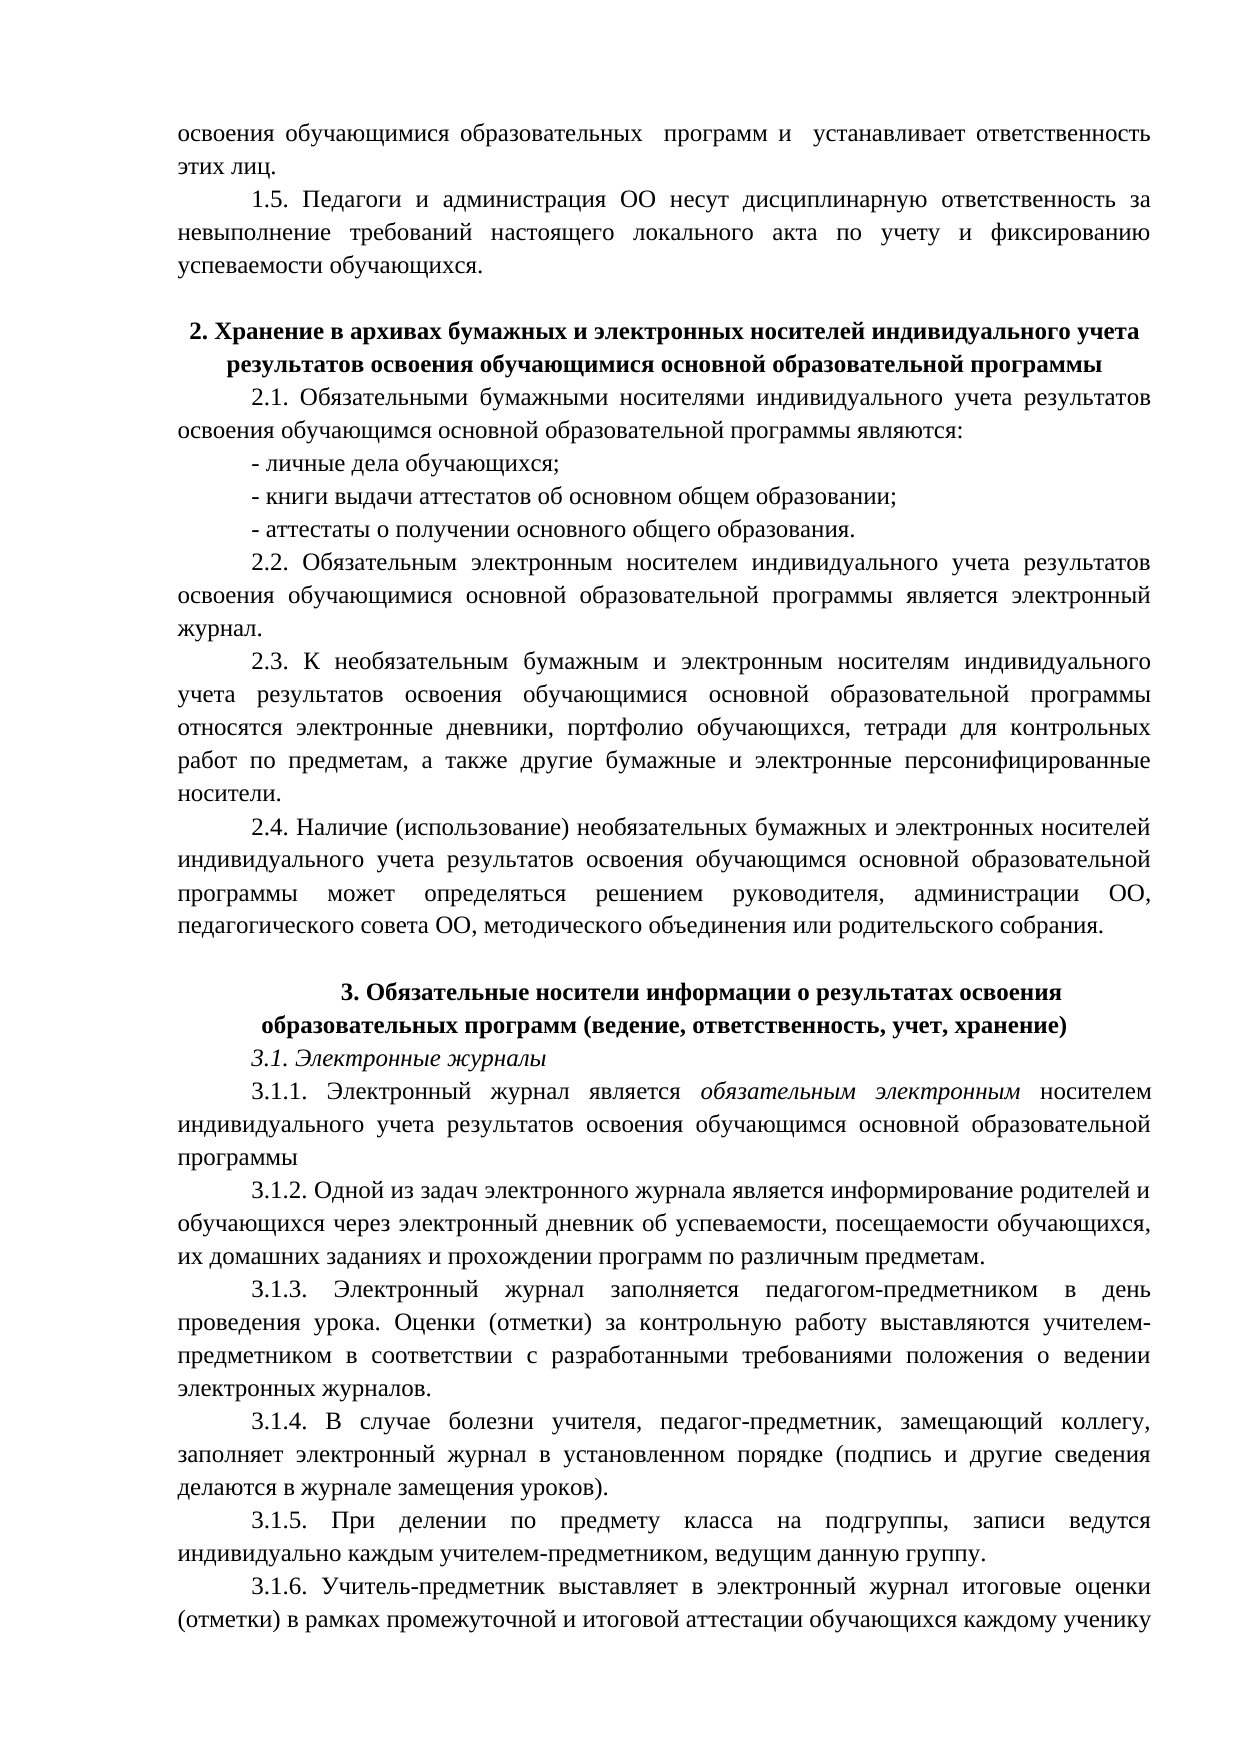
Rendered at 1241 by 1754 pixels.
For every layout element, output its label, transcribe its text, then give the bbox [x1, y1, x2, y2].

text 3.1.4. В случае болезни учителя, педагог-предметник, замещающий коллегу, заполняет электронный журнал в установленном порядке (подпись и другие сведения делаются в журнале замещения уроков). [177, 1406, 1152, 1501]
text 2.2. Обязательным электронным носителем индивидуального учета результатов освоения обучающимися основной образовательной программы является электронный журнал. [177, 547, 1152, 642]
text - аттестаты о получении основного общего образования. [177, 514, 1152, 543]
text - книги выдачи аттестатов об основном общем образовании; [177, 481, 1152, 510]
text 3.1.5. При делении по предмету класса на подгруппы, записи ведутся индивидуально каждым учителем-предметником, ведущим данную группу. [177, 1505, 1152, 1567]
text 3. Обязательные носители информации о результатах освоения образовательных программ (ведение, ответственность, учет, хранение) [177, 977, 1152, 1038]
text 2.1. Обязательными бумажными носителями индивидуального учета результатов освоения обучающимся основной образовательной программы являются: [177, 382, 1152, 444]
text 3.1.3. Электронный журнал заполняется педагогом-предметником в день проведения урока. Оценки (отметки) за контрольную работу выставляются учителем-предметником в соответствии с разработанными требованиями положения о ведении электронных журналов. [177, 1274, 1152, 1402]
text 2. Хранение в архивах бумажных и электронных носителей индивидуального учета результатов освоения обучающимися основной образовательной программы [177, 316, 1152, 378]
text 1.5. Педагоги и администрация ОО несут дисциплинарную ответственность за невыполнение требований настоящего локального акта по учету и фиксированию успеваемости обучающихся. [177, 184, 1152, 279]
text 3.1.2. Одной из задач электронного журнала является информирование родителей и обучающихся через электронный дневник об успеваемости, посещаемости обучающихся, их домашних заданиях и прохождении программ по различным предметам. [177, 1175, 1152, 1269]
text 2.3. К необязательным бумажным и электронным носителям индивидуального учета результатов освоения обучающимися основной образовательной программы относятся электронные дневники, портфолио обучающихся, тетради для контрольных работ по предметам, а также другие бумажные и электронные персонифицированные носители. [177, 646, 1152, 807]
text 3.1.1. Электронный журнал является обязательным электронным носителем индивидуального учета результатов освоения обучающимся основной образовательной программы [177, 1076, 1152, 1171]
text 2.4. Наличие (использование) необязательных бумажных и электронных носителей индивидуального учета результатов освоения обучающимся основной образовательной программы может определяться решением руководителя, администрации ОО, педагогического совета ОО, методического объединения или родительского собрания. [177, 812, 1152, 939]
text 3.1. Электронные журналы [177, 1043, 1152, 1071]
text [177, 118, 1152, 180]
text - личные дела обучающихся; [177, 448, 1152, 477]
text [177, 1571, 1152, 1633]
